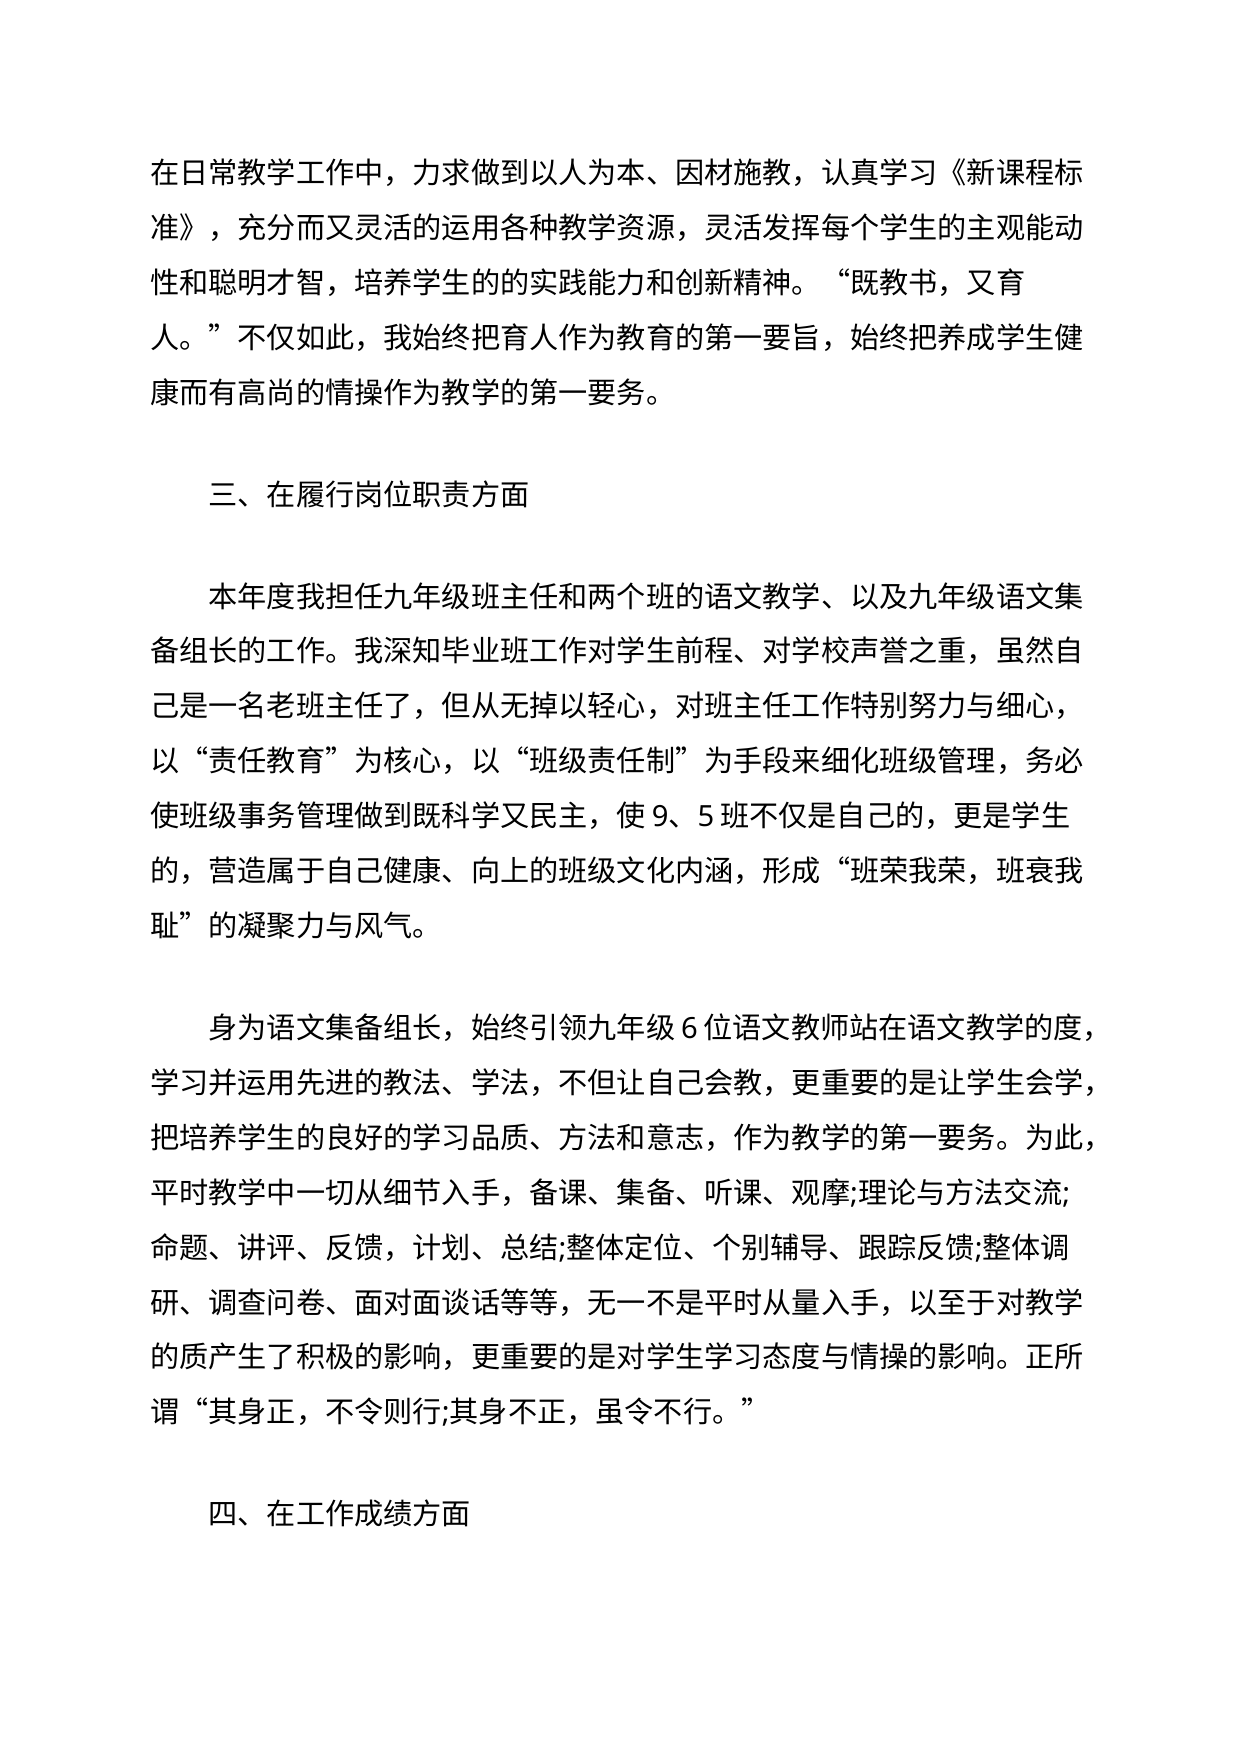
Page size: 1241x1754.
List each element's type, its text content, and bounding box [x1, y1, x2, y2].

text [150, 150, 1090, 412]
text 三、在履行岗位职责方面 [150, 471, 1090, 514]
text 四、在工作成绩方面 [150, 1491, 1090, 1533]
text 身为语文集备组长，始终引领九年级6位语文教师站在语文教学的度，学习并运用先进的教法、学法，不但让自己会教，更重要的是让学生会学，把培养学生的良好的学习品质、方法和意志，作为教学的第一要务。为此，平时教学中一切从细节入手，备课、集备、听课、观摩;理论与方法交流;命题、讲评、反馈，计划、总结;整体定位、个别辅导、跟踪反馈;整体调研、调查问卷、面对面谈话等等，无一不是平时从量入手，以至于对教学的质产生了积极的影响，更重要的是对学生学习态度与情操的影响。正所谓“其身正，不令则行;其身不正，虽令不行。” [150, 1004, 1090, 1431]
text 本年度我担任九年级班主任和两个班的语文教学、以及九年级语文集备组长的工作。我深知毕业班工作对学生前程、对学校声誉之重，虽然自己是一名老班主任了，但从无掉以轻心，对班主任工作特别努力与细心，以“责任教育”为核心，以“班级责任制”为手段来细化班级管理，务必使班级事务管理做到既科学又民主，使9、5班不仅是自己的，更是学生的，营造属于自己健康、向上的班级文化内涵，形成“班荣我荣，班衰我耻”的凝聚力与风气。 [150, 573, 1090, 945]
